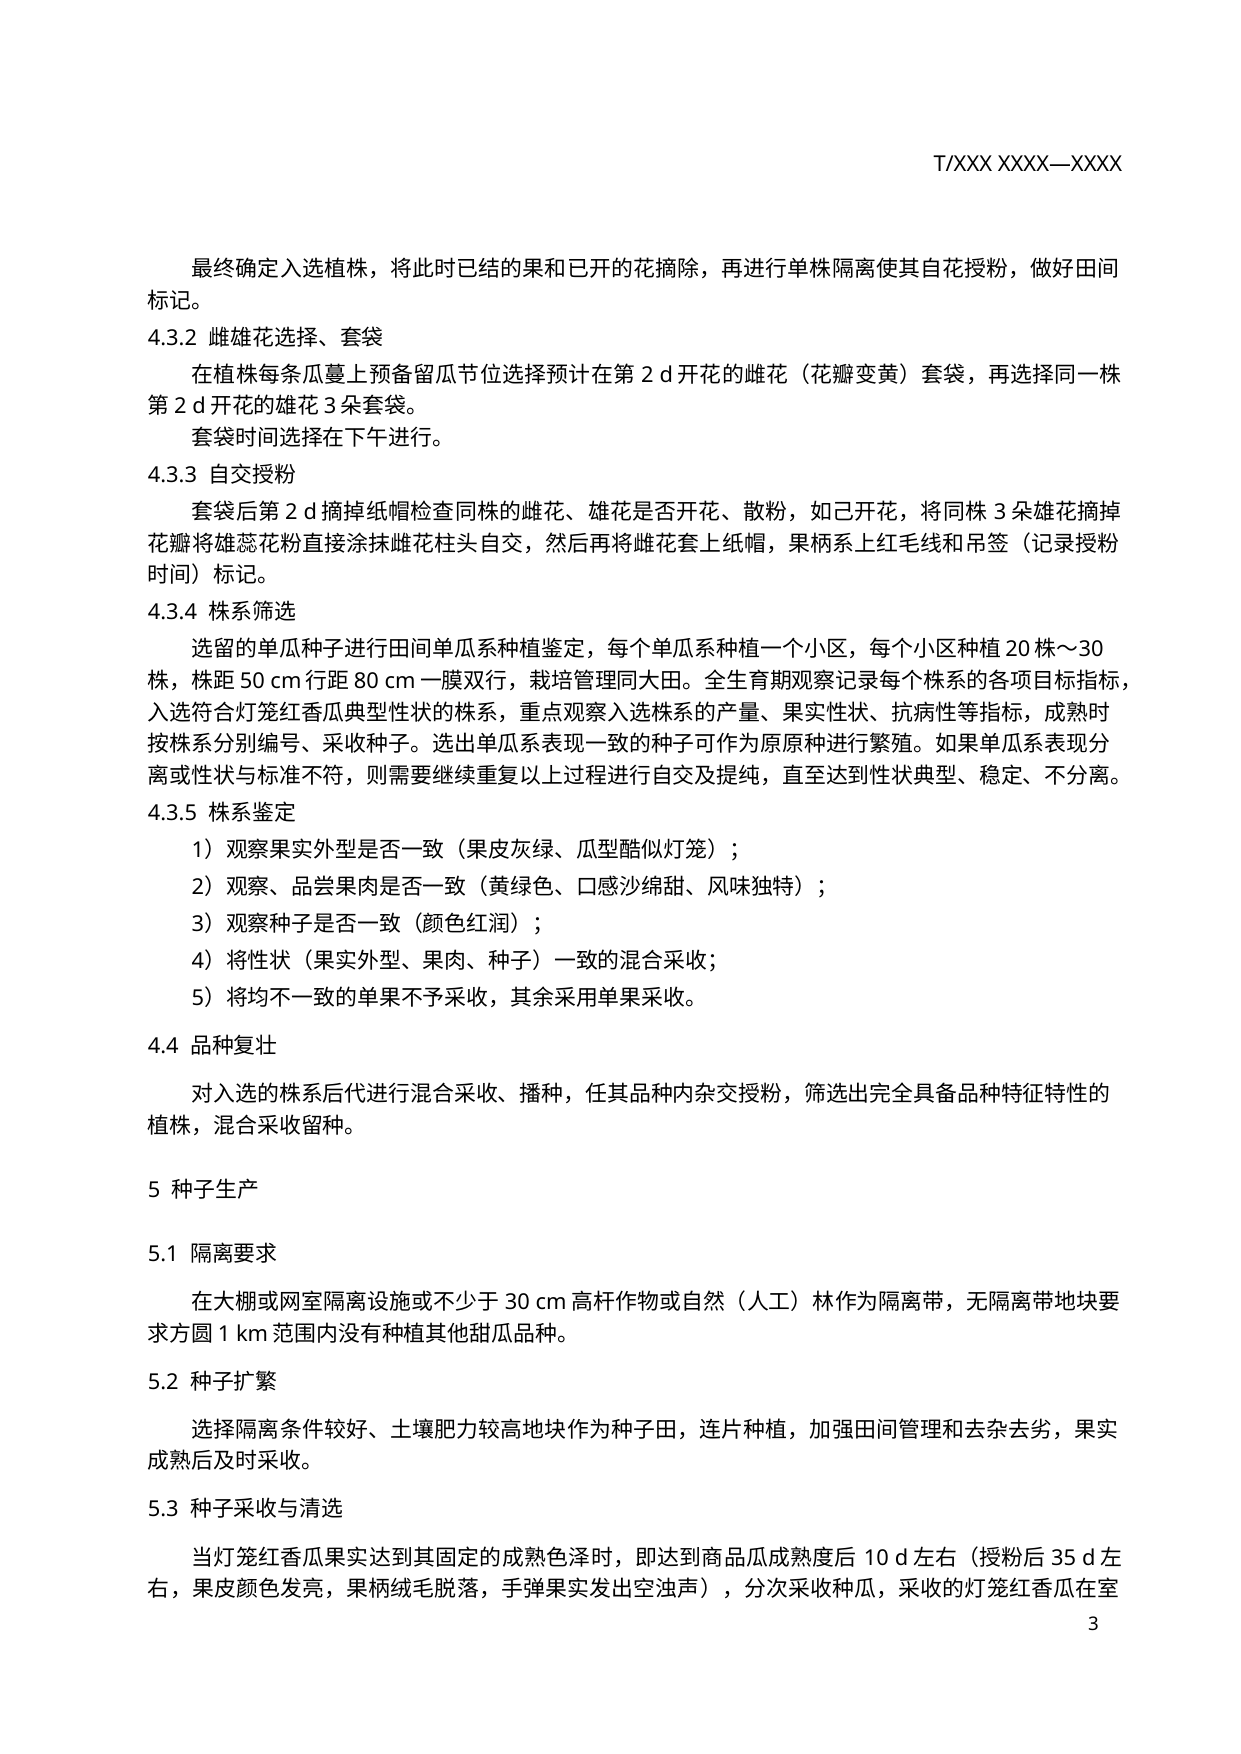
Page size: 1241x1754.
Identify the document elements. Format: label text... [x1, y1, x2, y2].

list 4.3.2 雌雄花选择、套袋 [148, 319, 1122, 351]
list 5.1 隔离要求 [148, 1236, 1122, 1268]
list 5 种子生产 [148, 1172, 1122, 1203]
list 套袋后第2 d摘掉纸帽检查同株的雌花、雄花是否开花、散粉，如己开花，将同株3朵雄花摘掉花瓣将雄蕊花粉直接涂抹雌花柱头自交，然后再将雌花套上纸帽，果柄系上红毛线和吊签（记录授粉时间）标记。 [148, 494, 1122, 589]
text 套袋时间选择在下午进行。 [148, 420, 1122, 452]
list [148, 1539, 1122, 1603]
text 最终确定入选植株，将此时已结的果和已开的花摘除，再进行单株隔离使其自花授粉，做好田间标记。 [148, 251, 1122, 314]
list 2）观察、品尝果肉是否一致（黄绿色、口感沙绵甜、风味独特）； [148, 869, 1122, 901]
list 5）将均不一致的单果不予采收，其余采用单果采收。 [148, 980, 1122, 1012]
list 4.3.4 株系筛选 [148, 594, 1122, 626]
list 5.3 种子采收与清选 [148, 1491, 1122, 1523]
list 3）观察种子是否一致（颜色红润）； [148, 906, 1122, 938]
list 4.3.5 株系鉴定 [148, 795, 1122, 827]
text 在大棚或网室隔离设施或不少于30 cm高杆作物或自然（人工）林作为隔离带，无隔离带地块要求方圆1 km范围内没有种植其他甜瓜品种。 [148, 1284, 1122, 1348]
list 4.3.3 自交授粉 [148, 457, 1122, 489]
list 4）将性状（果实外型、果肉、种子）一致的混合采收； [148, 943, 1122, 975]
list 5.2 种子扩繁 [148, 1364, 1122, 1396]
list 1）观察果实外型是否一致（果皮灰绿、瓜型酷似灯笼）； [148, 832, 1122, 864]
list 选择隔离条件较好、土壤肥力较高地块作为种子田，连片种植，加强田间管理和去杂去劣，果实成熟后及时采收。 [148, 1412, 1122, 1475]
text 在植株每条瓜蔓上预备留瓜节位选择预计在第2 d开花的雌花（花瓣变黄）套袋，再选择同一株第2 d开花的雄花3朵套袋。 [148, 357, 1122, 420]
list 选留的单瓜种子进行田间单瓜系种植鉴定，每个单瓜系种植一个小区，每个小区种植20株～30株，株距50 cm行距80 cm一膜双行，栽培管理同大田。全生育期观察记录每个株系的各项目标指标，入选符合灯笼红香瓜典型性状的株系，重点观察入选株系的产量、果实性状、抗病性等指标，成熟时按株系分别编号、采收种子。选出单瓜系表现一致的种子可作为原原种进行繁殖。如果单瓜系表现分离或性状与标准不符，则需要继续重复以上过程进行自交及提纯，直至达到性状典型、稳定、不分离。 [148, 631, 1122, 790]
list 4.4 品种复壮 [148, 1028, 1122, 1060]
list 对入选的株系后代进行混合采收、播种，任其品种内杂交授粉，筛选出完全具备品种特征特性的植株，混合采收留种。 [148, 1076, 1122, 1139]
